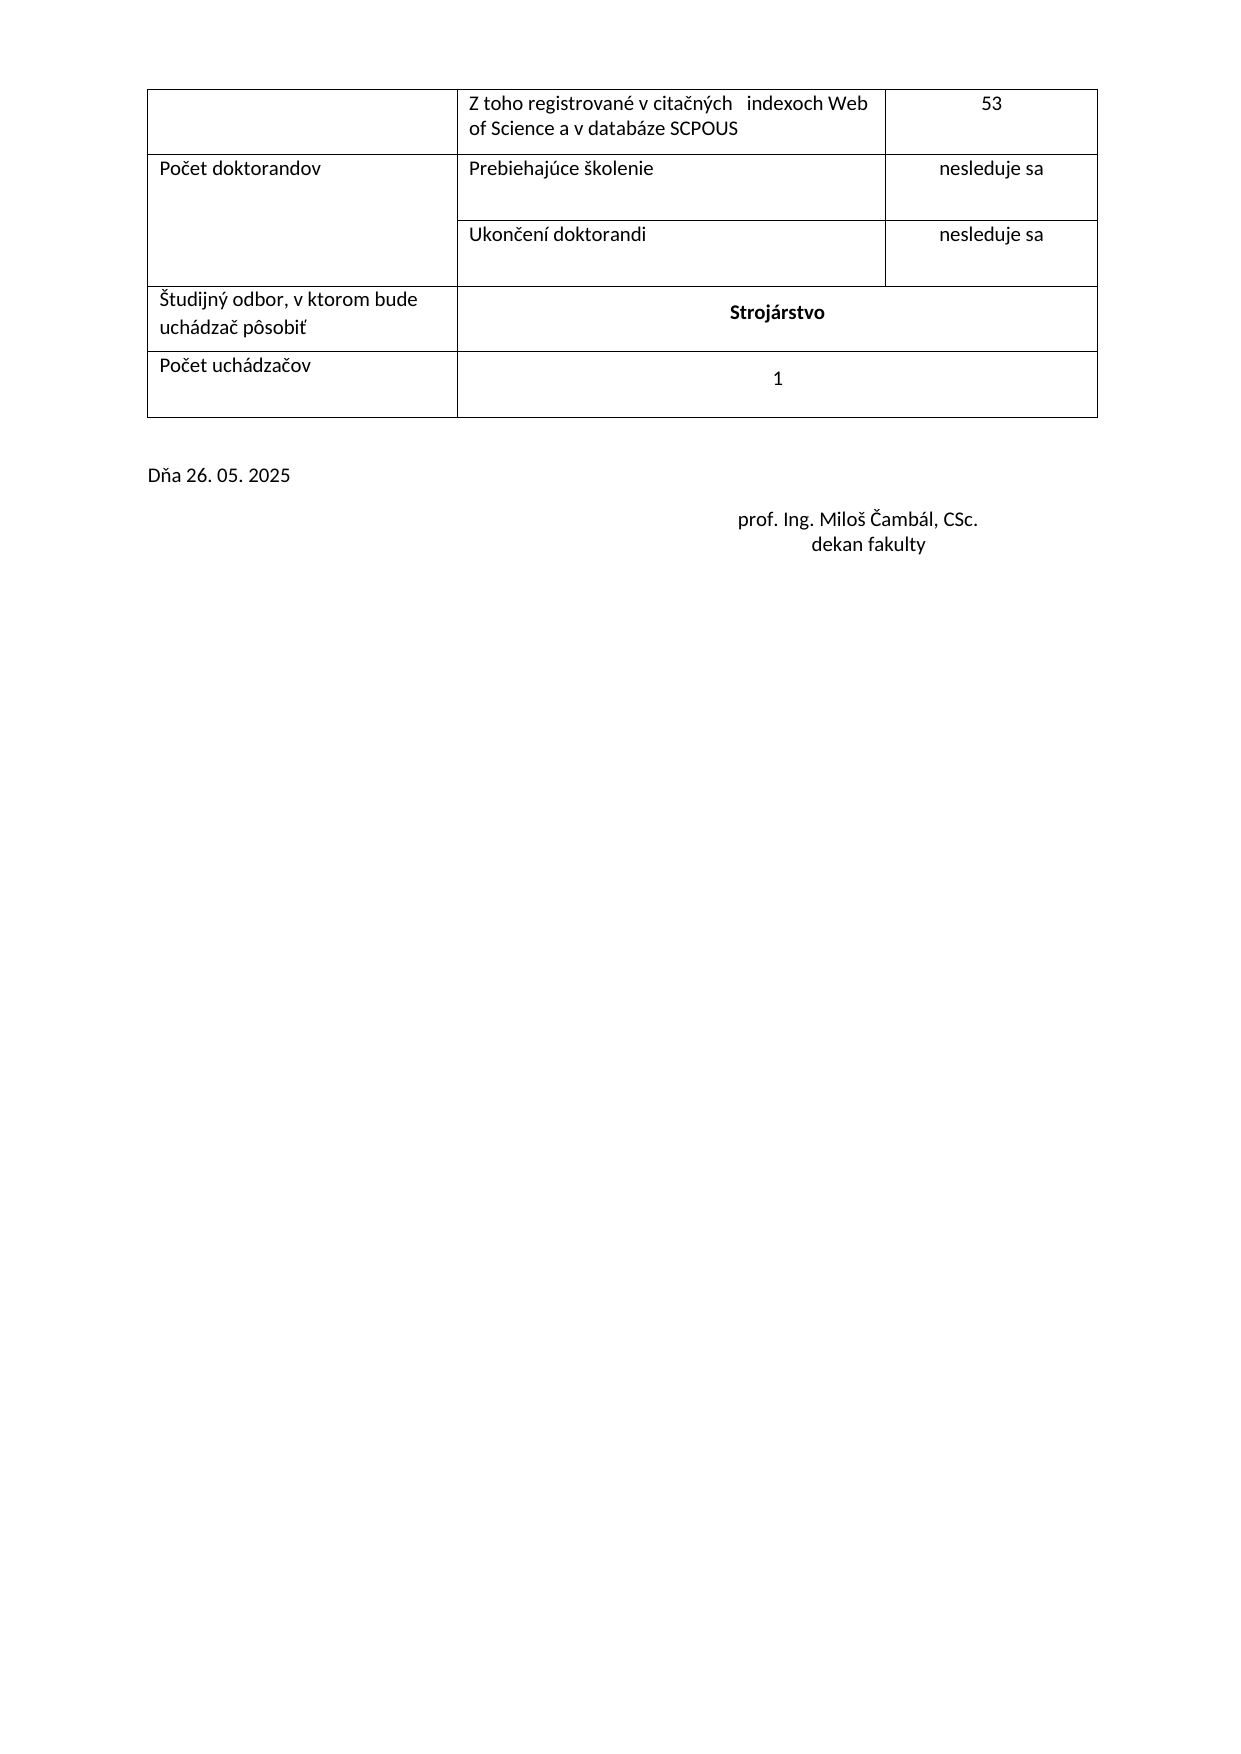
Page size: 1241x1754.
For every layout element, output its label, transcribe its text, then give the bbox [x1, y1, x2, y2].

text dekan fakulty [148, 531, 1092, 557]
table_cell [148, 90, 457, 154]
text prof. Ing. Miloš Čambál, CSc. [148, 506, 1092, 531]
table_cell Prebiehajúce školenie [458, 155, 885, 220]
table_cell 1 [458, 352, 1097, 417]
table_cell 53 [886, 90, 1097, 154]
table_cell Strojárstvo [458, 287, 1097, 351]
table_cell Študijný odbor, v ktorom bude uchádzač pôsobiť [148, 287, 457, 351]
text Dňa 26. 05. 2025 [148, 462, 1092, 487]
table_cell Z toho registrované v citačných indexoch Web of Science a v databáze SCPOUS [458, 90, 885, 154]
table_cell Počet uchádzačov [148, 352, 457, 417]
table_cell Ukončení doktorandi [458, 221, 885, 286]
table_cell Počet doktorandov [148, 155, 457, 286]
table_cell nesleduje sa [886, 221, 1097, 286]
table_cell nesleduje sa [886, 155, 1097, 220]
